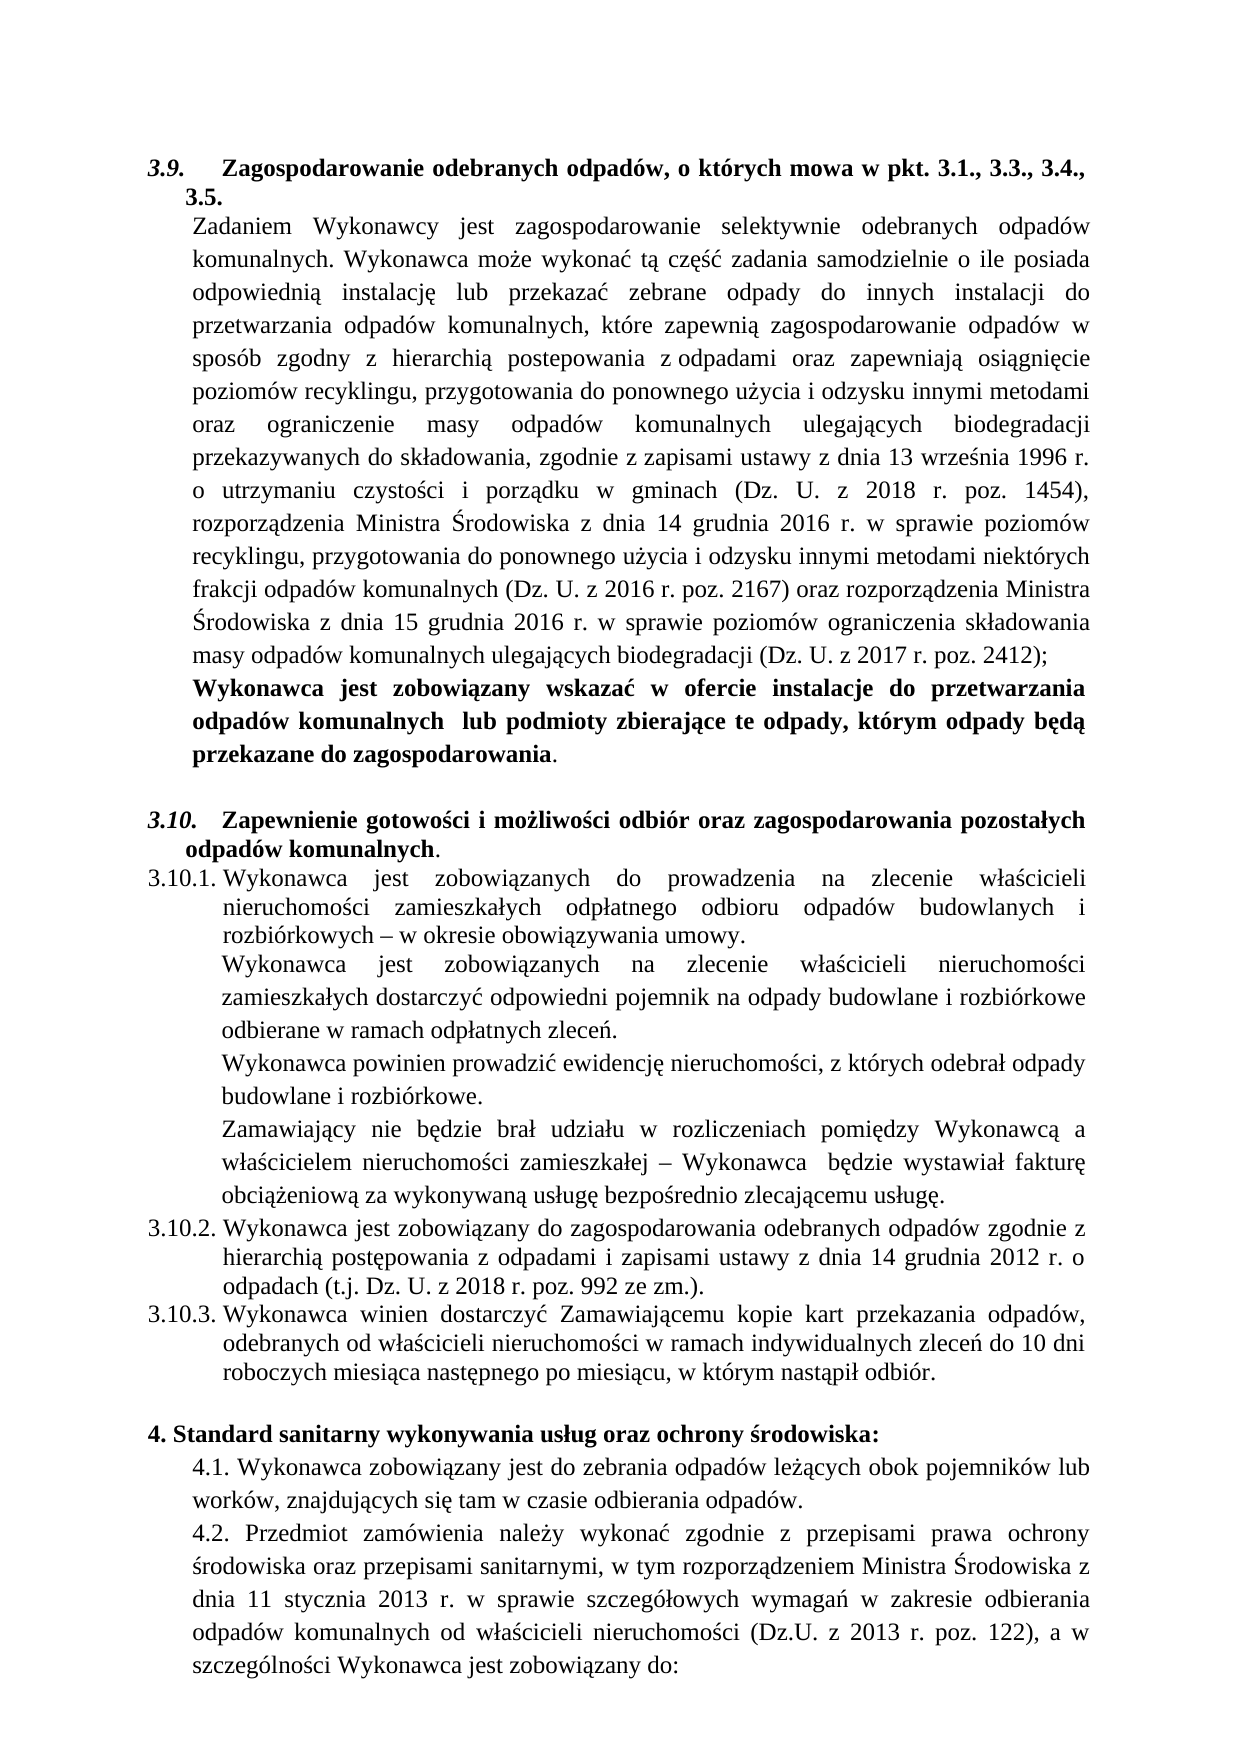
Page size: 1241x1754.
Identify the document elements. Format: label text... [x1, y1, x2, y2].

text Wykonawca jest zobowiązanych na zlecenie właścicieli nieruchomości zamieszkałych dostarczyć odpowiedni pojemnik na odpady budowlane i rozbiórkowe odbierane w ramach odpłatnych zleceń. [221, 949, 1086, 1044]
text Zamawiający nie będzie brał udziału w rozliczeniach pomiędzy Wykonawcą a właścicielem nieruchomości zamieszkałej – Wykonawca będzie wystawiał fakturę obciążeniową za wykonywaną usługę bezpośrednio zlecającemu usługę. [221, 1114, 1086, 1209]
list Zapewnienie gotowości i możliwości odbiór oraz zagospodarowania pozostałych odpadów komunalnych. [148, 805, 1086, 863]
text Wykonawca jest zobowiązany wskazać w ofercie instalacje do przetwarzania odpadów komunalnych lub podmioty zbierające te odpady, którym odpady będą przekazane do zagospodarowania. [192, 673, 1086, 768]
text Zadaniem Wykonawcy jest zagospodarowanie selektywnie odebranych odpadów komunalnych. Wykonawca może wykonać tą część zadania samodzielnie o ile posiada odpowiednią instalację lub przekazać zebrane odpady do innych instalacji do przetwarzania odpadów komunalnych, które zapewnią zagospodarowanie odpadów w sposób zgodny z hierarchią postepowania z odpadami oraz zapewniają osiągnięcie poziomów recyklingu, przygotowania do ponownego użycia i odzysku innymi metodami oraz ograniczenie masy odpadów komunalnych ulegających biodegradacji przekazywanych do składowania, zgodnie z zapisami ustawy z dnia 13 września 1996 r. o utrzymaniu czystości i porządku w gminach (Dz. U. z 2018 r. poz. 1454), rozporządzenia Ministra Środowiska z dnia 14 grudnia 2016 r. w sprawie poziomów recyklingu, przygotowania do ponownego użycia i odzysku innymi metodami niektórych frakcji odpadów komunalnych (Dz. U. z 2016 r. poz. 2167) oraz rozporządzenia Ministra Środowiska z dnia 15 grudnia 2016 r. w sprawie poziomów ograniczenia składowania masy odpadów komunalnych ulegających biodegradacji (Dz. U. z 2017 r. poz. 2412); [192, 211, 1091, 669]
list Wykonawca jest zobowiązany do zagospodarowania odebranych odpadów zgodnie z hierarchią postępowania z odpadami i zapisami ustawy z dnia 14 grudnia 2012 r. o odpadach (t.j. Dz. U. z 2018 r. poz. 992 ze zm.). [148, 1213, 1086, 1299]
list Zagospodarowanie odebranych odpadów, o których mowa w pkt. 3.1., 3.3., 3.4., 3.5. [148, 153, 1086, 211]
list Wykonawca jest zobowiązanych do prowadzenia na zlecenie właścicieli nieruchomości zamieszkałych odpłatnego odbioru odpadów budowlanych i rozbiórkowych – w okresie obowiązywania umowy. [148, 863, 1086, 949]
text 4.2. Przedmiot zamówienia należy wykonać zgodnie z przepisami prawa ochrony środowiska oraz przepisami sanitarnymi, w tym rozporządzeniem Ministra Środowiska z dnia 11 stycznia 2013 r. w sprawie szczegółowych wymagań w zakresie odbierania odpadów komunalnych od właścicieli nieruchomości (Dz.U. z 2013 r. poz. 122), a w szczególności Wykonawca jest zobowiązany do: [192, 1518, 1091, 1679]
text 4.1. Wykonawca zobowiązany jest do zebrania odpadów leżących obok pojemników lub worków, znajdujących się tam w czasie odbierania odpadów. [192, 1452, 1091, 1513]
list Wykonawca winien dostarczyć Zamawiającemu kopie kart przekazania odpadów, odebranych od właścicieli nieruchomości w ramach indywidualnych zleceń do 10 dni roboczych miesiąca następnego po miesiącu, w którym nastąpił odbiór. [148, 1299, 1086, 1386]
text 4. Standard sanitarny wykonywania usług oraz ochrony środowiska: [148, 1419, 1093, 1447]
text Wykonawca powinien prowadzić ewidencję nieruchomości, z których odebrał odpady budowlane i rozbiórkowe. [221, 1048, 1086, 1110]
